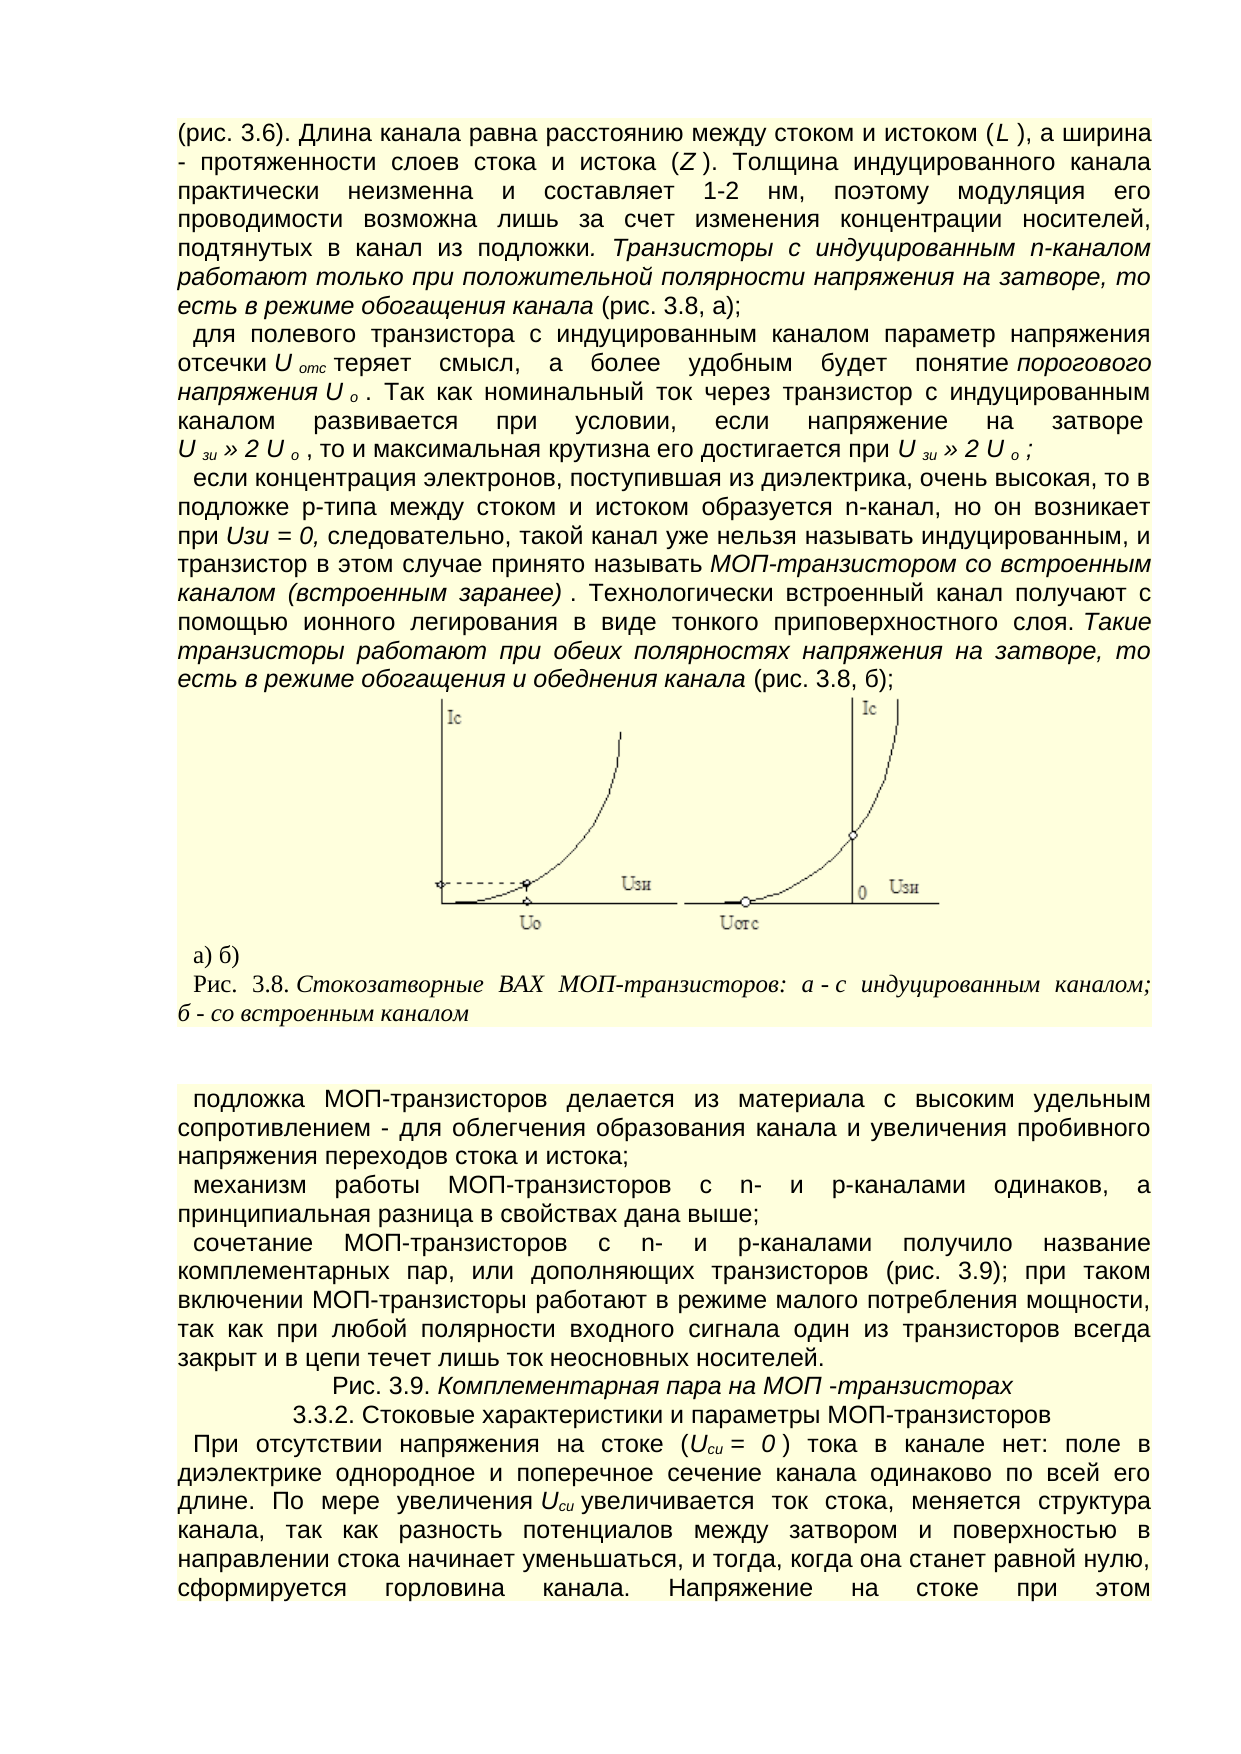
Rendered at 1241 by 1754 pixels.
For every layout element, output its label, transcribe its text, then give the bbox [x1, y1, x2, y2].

text если концентрация электронов, поступившая из диэлектрика, очень высокая, то в подложке p-типа между стоком и истоком образуется n-канал, но он возникает при Uзи = 0, следовательно, такой канал уже нельзя называть индуцированным, и транзистор в этом случае принято называть МОП-транзистором со встроенным каналом (встроенным заранее) . Технологически встроенный канал получают с помощью ионного легирования в виде тонкого приповерхностного слоя. Такие транзисторы работают при обеих полярностях напряжения на затворе, то есть в режиме обогащения и обеднения канала (рис. 3.8, б); [177, 463, 1152, 693]
picture [684, 693, 949, 936]
text Рис. 3.9. Комплементарная пара на МОП -транзисторах [177, 1371, 1152, 1400]
table_header [177, 941, 1152, 1027]
text для полевого транзистора с индуцированным каналом параметр напряжения отсечки U отс теряет смысл, а более удобным будет понятие порогового напряжения U о . Так как номинальный ток через транзистор с индуцированным каналом развивается при условии, если напряжение на затворе U зи » 2 U о , то и максимальная крутизна его достигается при U зи » 2 U о ; [177, 319, 1152, 463]
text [177, 118, 1152, 319]
text механизм работы МОП-транзисторов с n- и p-каналами одинаков, а принципиальная разница в свойствах дана выше; [177, 1170, 1152, 1227]
text сочетание МОП-транзисторов с n- и p-каналами получило название комплементарных пар, или дополняющих транзисторов (рис. 3.9); при таком включении МОП-транзисторы работают в режиме малого потребления мощности, так как при любой полярности входного сигнала один из транзисторов всегда закрыт и в цепи течет лишь ток неосновных носителей. [177, 1227, 1152, 1371]
text 3.3.2. Стоковые характеристики и параметры МОП-транзисторов [177, 1400, 1152, 1429]
text подложка МОП-транзисторов делается из материала с высоким удельным сопротивлением - для облегчения образования канала и увеличения пробивного напряжения переходов стока и истока; [177, 1084, 1152, 1170]
picture [396, 696, 678, 936]
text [177, 1429, 1152, 1601]
